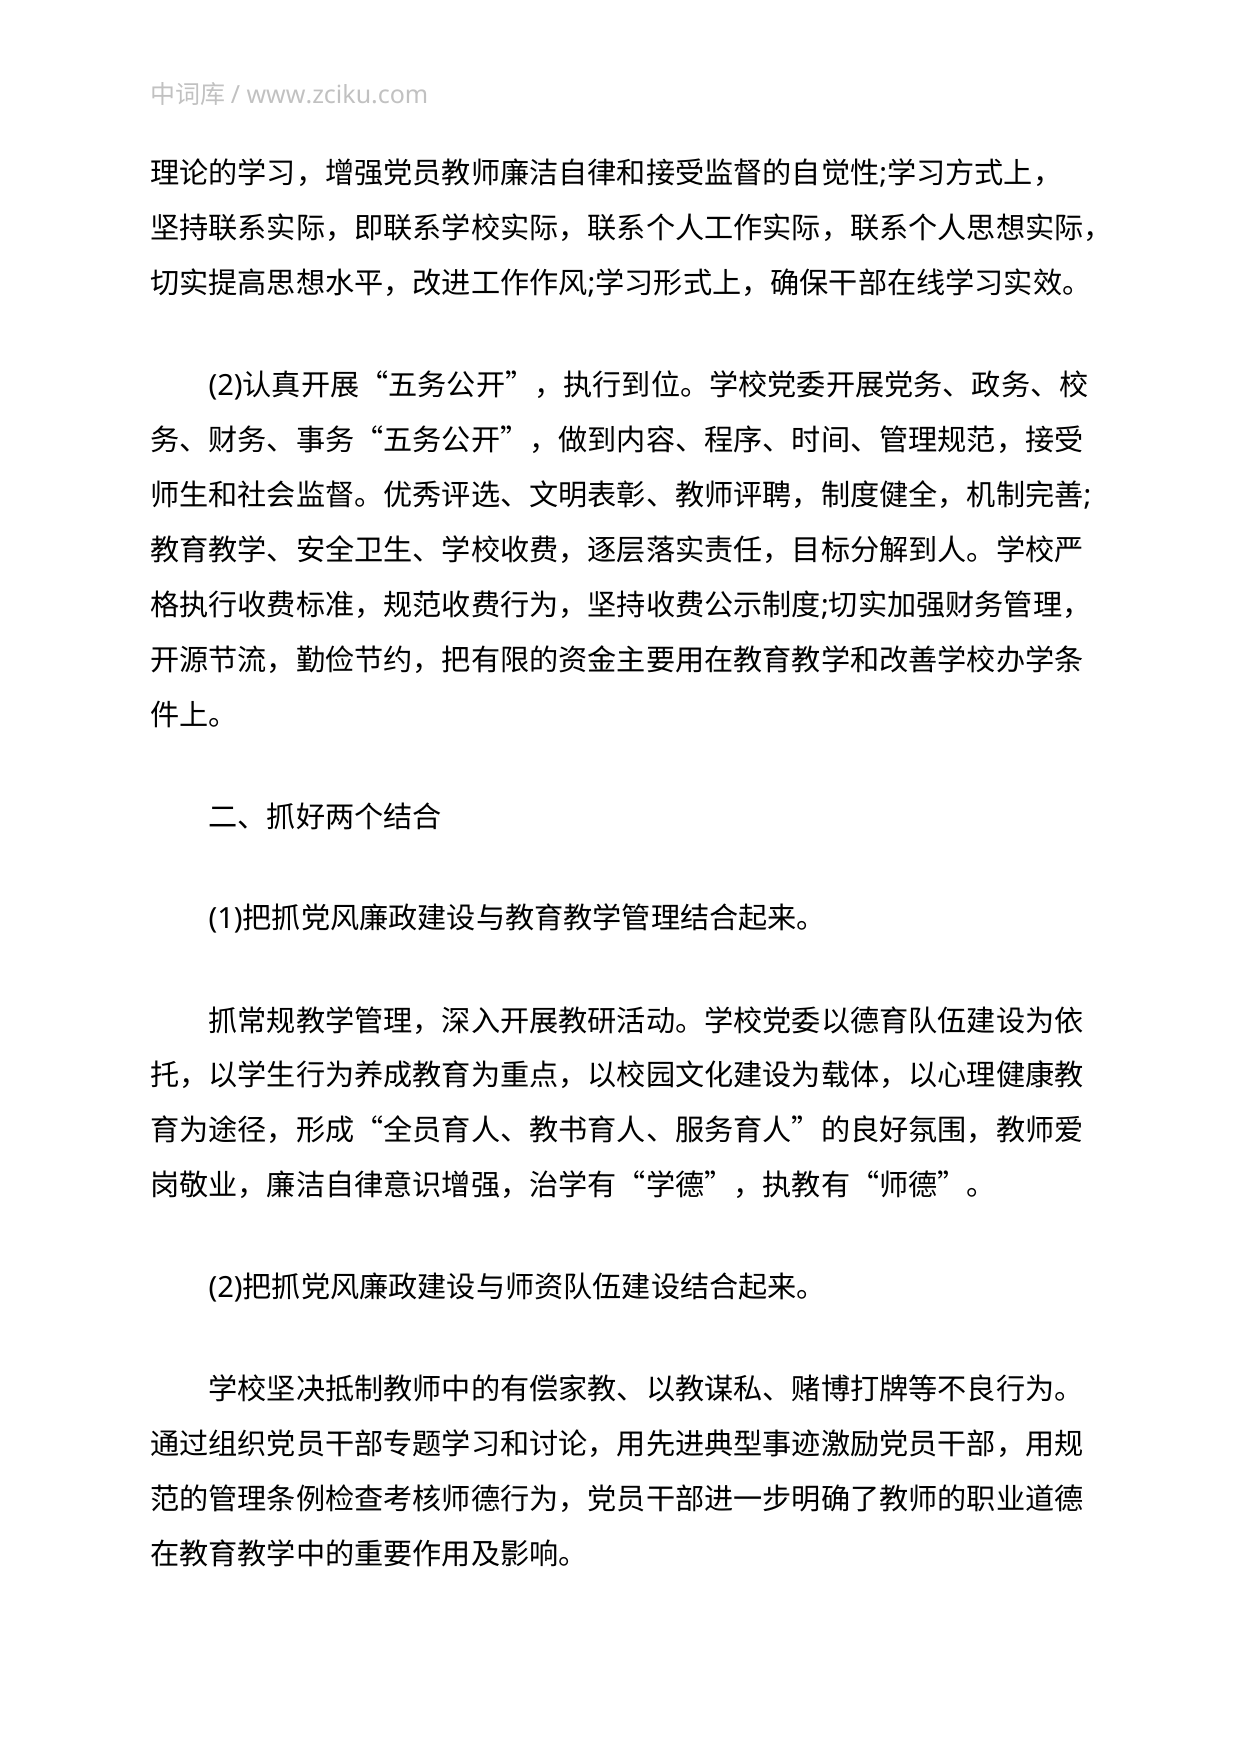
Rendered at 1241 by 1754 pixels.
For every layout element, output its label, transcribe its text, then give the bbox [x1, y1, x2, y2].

text (1)把抓党风廉政建设与教育教学管理结合起来。 [150, 895, 1090, 937]
text (2)认真开展“五务公开”，执行到位。学校党委开展党务、政务、校务、财务、事务“五务公开”，做到内容、程序、时间、管理规范，接受师生和社会监督。优秀评选、文明表彰、教师评聘，制度健全，机制完善;教育教学、安全卫生、学校收费，逐层落实责任，目标分解到人。学校严格执行收费标准，规范收费行为，坚持收费公示制度;切实加强财务管理，开源节流，勤俭节约，把有限的资金主要用在教育教学和改善学校办学条件上。 [150, 362, 1090, 734]
text 抓常规教学管理，深入开展教研活动。学校党委以德育队伍建设为依托，以学生行为养成教育为重点，以校园文化建设为载体，以心理健康教育为途径，形成“全员育人、教书育人、服务育人”的良好氛围，教师爱岗敬业，廉洁自律意识增强，治学有“学德”，执教有“师德”。 [150, 997, 1090, 1204]
text 二、抓好两个结合 [150, 793, 1090, 836]
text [150, 150, 1090, 302]
text (2)把抓党风廉政建设与师资队伍建设结合起来。 [150, 1263, 1090, 1306]
text 学校坚决抵制教师中的有偿家教、以教谋私、赌博打牌等不良行为。通过组织党员干部专题学习和讨论，用先进典型事迹激励党员干部，用规范的管理条例检查考核师德行为，党员干部进一步明确了教师的职业道德在教育教学中的重要作用及影响。 [150, 1366, 1090, 1572]
